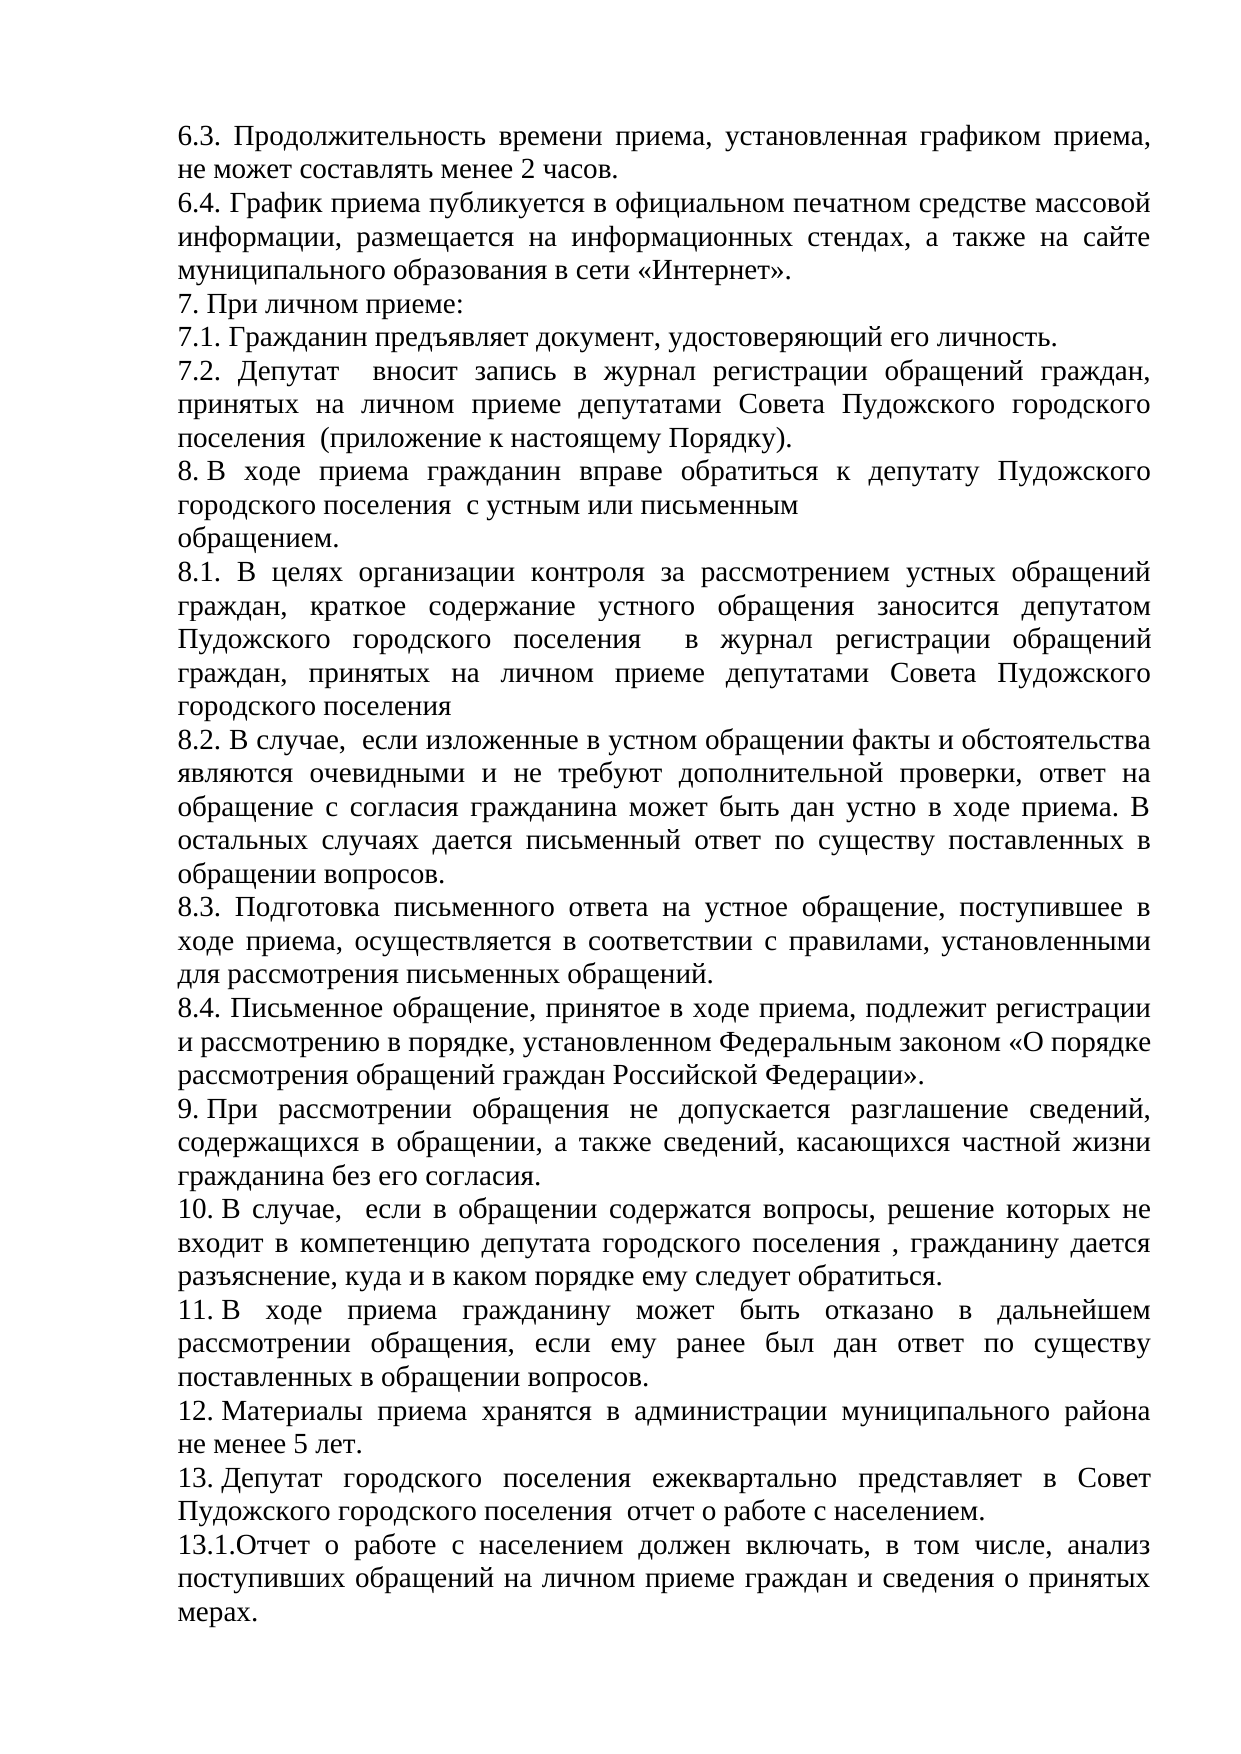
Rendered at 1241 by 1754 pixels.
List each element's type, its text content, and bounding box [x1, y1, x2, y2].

text 7.2. Депутат вносит запись в журнал регистрации обращений граждан, принятых на личном приеме депутатами Совета Пудожского городского поселения (приложение к настоящему Порядку). [177, 353, 1152, 453]
text 10. В случае, если в обращении содержатся вопросы, решение которых не входит в компетенцию депутата городского поселения , гражданину дается разъяснение, куда и в каком порядке ему следует обратиться. [177, 1191, 1152, 1292]
text 13.1.Отчет о работе с населением должен включать, в том числе, анализ поступивших обращений на личном приеме граждан и сведения о принятых мерах. [177, 1527, 1152, 1627]
text 7. При личном приеме: [177, 286, 1152, 319]
text 9. При рассмотрении обращения не допускается разглашение сведений, содержащихся в обращении, а также сведений, касающихся частной жизни гражданина без его согласия. [177, 1091, 1152, 1191]
text 8.1. В целях организации контроля за рассмотрением устных обращений граждан, краткое содержание устного обращения заносится депутатом Пудожского городского поселения в журнал регистрации обращений граждан, принятых на личном приеме депутатами Совета Пудожского городского поселения [177, 621, 1152, 722]
text 8.3. Подготовка письменного ответа на устное обращение, поступившее в ходе приема, осуществляется в соответствии с правилами, установленными для рассмотрения письменных обращений. [177, 889, 1152, 990]
text 11. В ходе приема гражданину может быть отказано в дальнейшем рассмотрении обращения, если ему ранее был дан ответ по существу поставленных в обращении вопросов. [177, 1292, 1152, 1393]
text 6.3. Продолжительность времени приема, установленная графиком приема, не может составлять менее 2 часов. [177, 118, 1152, 185]
text 6.4. График приема публикуется в официальном печатном средстве массовой информации, размещается на информационных стендах, а также на сайте муниципального образования в сети «Интернет». [177, 185, 1152, 286]
text 8.2. В случае, если изложенные в устном обращении факты и обстоятельства являются очевидными и не требуют дополнительной проверки, ответ на обращение с согласия гражданина может быть дан устно в ходе приема. В остальных случаях дается письменный ответ по существу поставленных в обращении вопросов. [177, 722, 1152, 889]
text 8. В ходе приема гражданин вправе обратиться к депутату Пудожского городского поселения с устным или письменным [177, 453, 1152, 521]
text 12. Материалы приема хранятся в администрации муниципального района не менее 5 лет. [177, 1393, 1152, 1460]
text 7.1. Гражданин предъявляет документ, удостоверяющий его личность. [177, 319, 1152, 353]
text 13. Депутат городского поселения ежеквартально представляет в Совет Пудожского городского поселения отчет о работе с населением. [177, 1460, 1152, 1527]
text 8.4. Письменное обращение, принятое в ходе приема, подлежит регистрации и рассмотрению в порядке, установленном Федеральным законом «О порядке рассмотрения обращений граждан Российской Федерации». [177, 990, 1152, 1091]
text обращением. [177, 521, 1152, 554]
